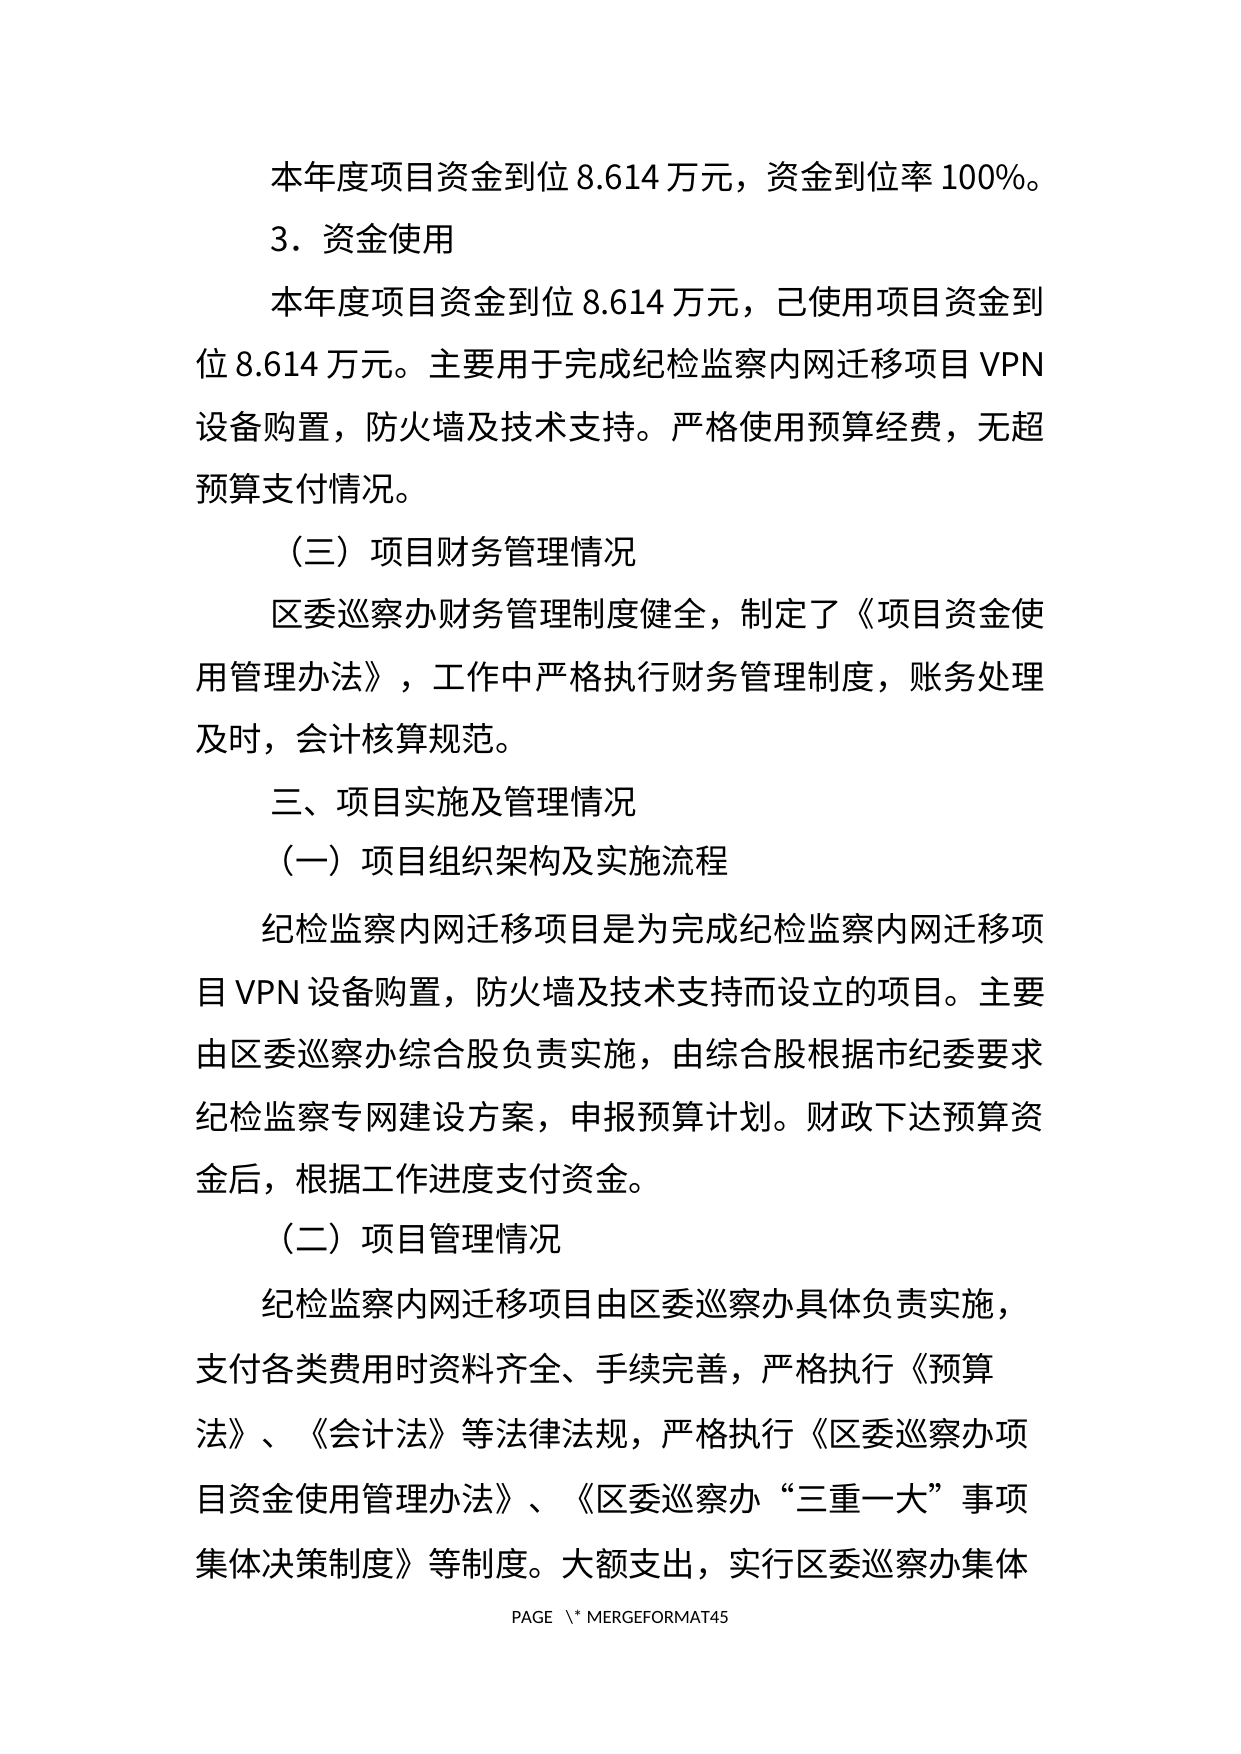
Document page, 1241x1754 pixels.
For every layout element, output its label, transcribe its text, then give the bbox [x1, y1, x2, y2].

text 三、项目实施及管理情况 [195, 764, 1045, 827]
text 纪检监察内网迁移项目是为完成纪检监察内网迁移项目VPN设备购置，防火墙及技术支持而设立的项目。主要由区委巡察办综合股负责实施，由综合股根据市纪委要求纪检监察专网建设方案，申报预算计划。财政下达预算资金后，根据工作进度支付资金。 [195, 892, 1045, 1204]
text 3．资金使用 [195, 202, 1045, 264]
text （二）项目管理情况 [195, 1204, 1045, 1269]
text 区委巡察办财务管理制度健全，制定了《项目资金使用管理办法》，工作中严格执行财务管理制度，账务处理及时，会计核算规范。 [195, 577, 1045, 764]
text （一）项目组织架构及实施流程 [195, 827, 1045, 892]
text 本年度项目资金到位8.614万元，资金到位率100%。 [195, 139, 1045, 202]
text 本年度项目资金到位8.614万元，己使用项目资金到位8.614万元。主要用于完成纪检监察内网迁移项目VPN设备购置，防火墙及技术支持。严格使用预算经费，无超预算支付情况。 [195, 264, 1045, 514]
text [195, 1269, 1045, 1594]
text （三）项目财务管理情况 [195, 514, 1045, 577]
